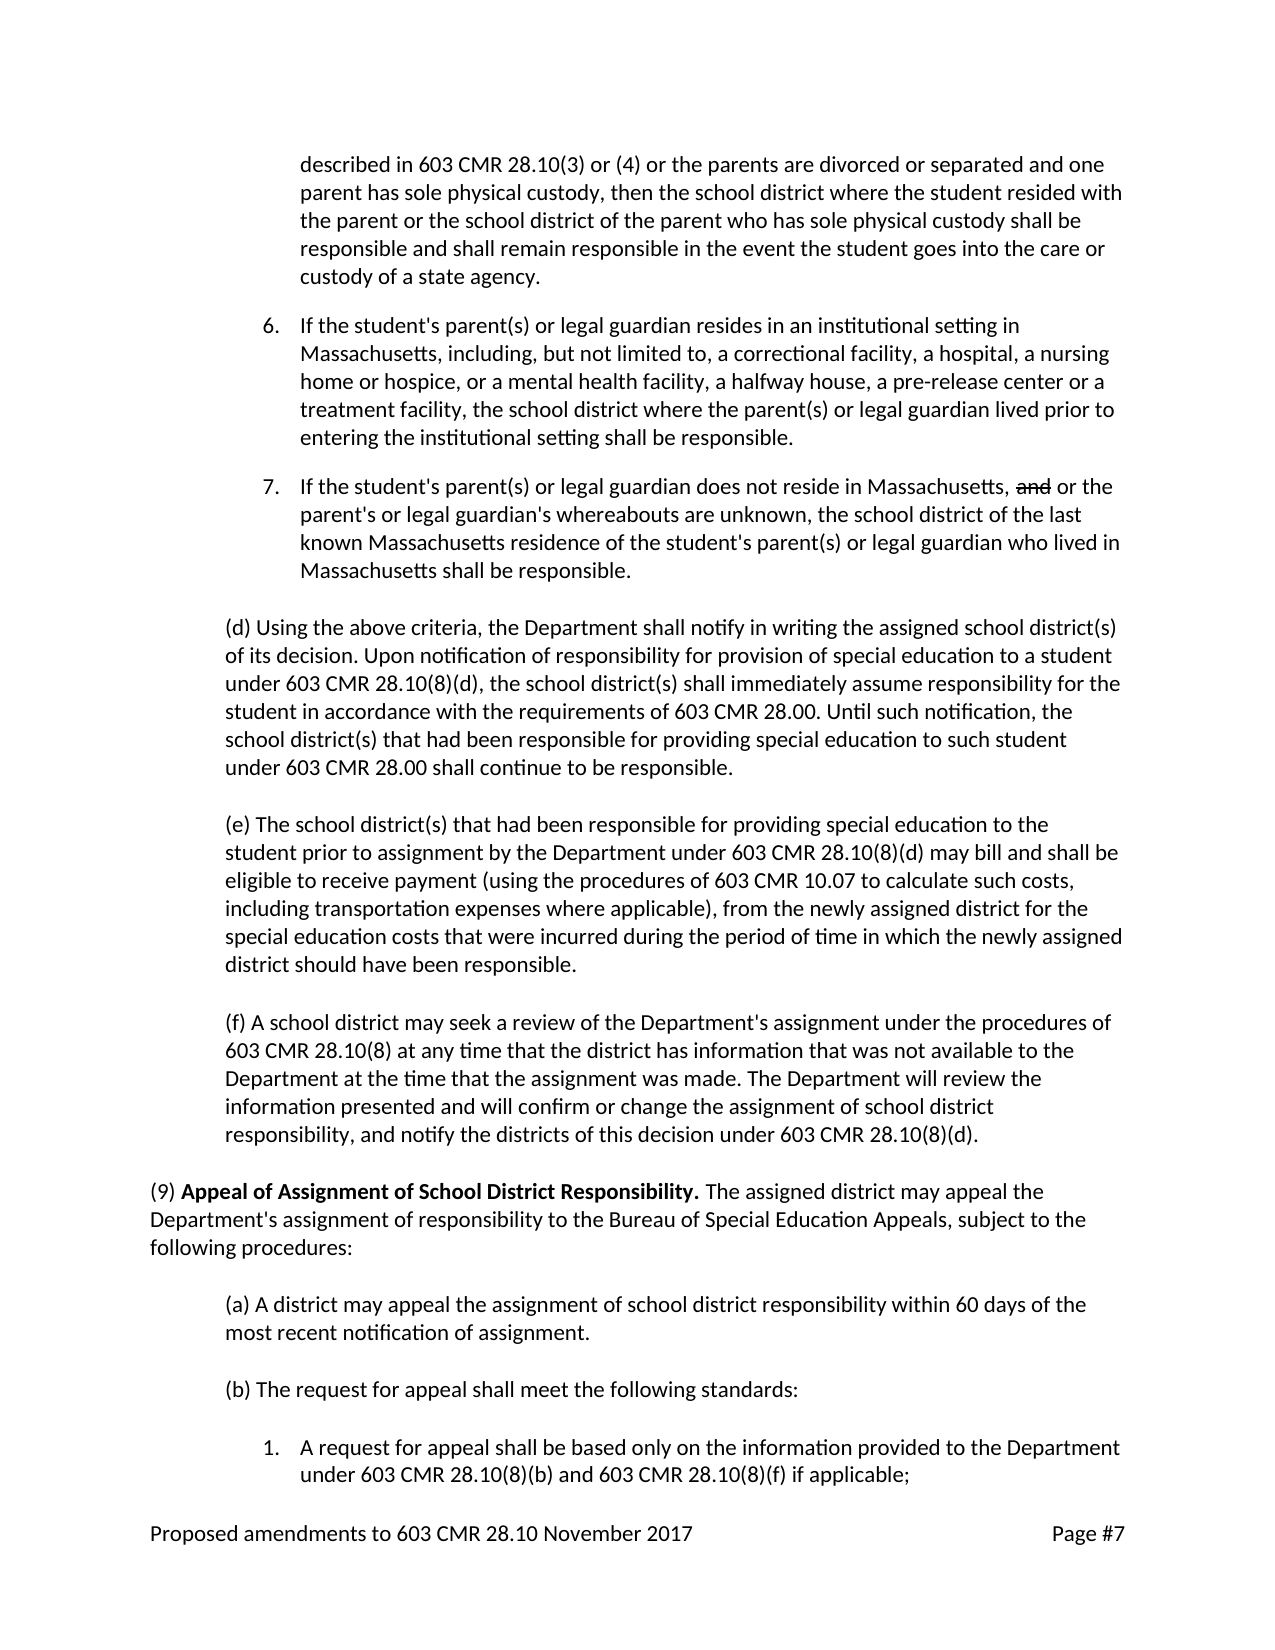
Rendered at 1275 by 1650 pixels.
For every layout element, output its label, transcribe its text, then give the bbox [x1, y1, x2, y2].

text (a) A district may appeal the assignment of school district responsibility within 60 days of the most recent notification of assignment. [225, 1290, 1125, 1346]
text (9) Appeal of Assignment of School District Responsibility. The assigned district may appeal the Department's assignment of responsibility to the Bureau of Special Education Appeals, subject to the following procedures: [150, 1177, 1125, 1261]
text (b) The request for appeal shall meet the following standards: [225, 1375, 1125, 1403]
text (e) The school district(s) that had been responsible for providing special education to the student prior to assignment by the Department under 603 CMR 28.10(8)(d) may bill and shall be eligible to receive payment (using the procedures of 603 CMR 10.07 to calculate such costs, including transportation expenses where applicable), from the newly assigned district for the special education costs that were incurred during the period of time in which the newly assigned district should have been responsible. [225, 810, 1125, 978]
list If the student's parent(s) or legal guardian resides in an institutional setting in Massachusetts, including, but not limited to, a correctional facility, a hospital, a nursing home or hospice, or a mental health facility, a halfway house, a pre-release center or a treatment facility, the school district where the parent(s) or legal guardian lived prior to entering the institutional setting shall be responsible. [262, 311, 1125, 451]
list A request for appeal shall be based only on the information provided to the Department under 603 CMR 28.10(8)(b) and 603 CMR 28.10(8)(f) if applicable; [262, 1433, 1125, 1489]
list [262, 150, 1125, 290]
text (f) A school district may seek a review of the Department's assignment under the procedures of 603 CMR 28.10(8) at any time that the district has information that was not available to the Department at the time that the assignment was made. The Department will review the information presented and will confirm or change the assignment of school district responsibility, and notify the districts of this decision under 603 CMR 28.10(8)(d). [225, 1008, 1125, 1148]
text (d) Using the above criteria, the Department shall notify in writing the assigned school district(s) of its decision. Upon notification of responsibility for provision of special education to a student under 603 CMR 28.10(8)(d), the school district(s) shall immediately assume responsibility for the student in accordance with the requirements of 603 CMR 28.00. Until such notification, the school district(s) that had been responsible for providing special education to such student under 603 CMR 28.00 shall continue to be responsible. [225, 613, 1125, 781]
list If the student's parent(s) or legal guardian does not reside in Massachusetts, and or the parent's or legal guardian's whereabouts are unknown, the school district of the last known Massachusetts residence of the student's parent(s) or legal guardian who lived in Massachusetts shall be responsible. [262, 472, 1125, 584]
